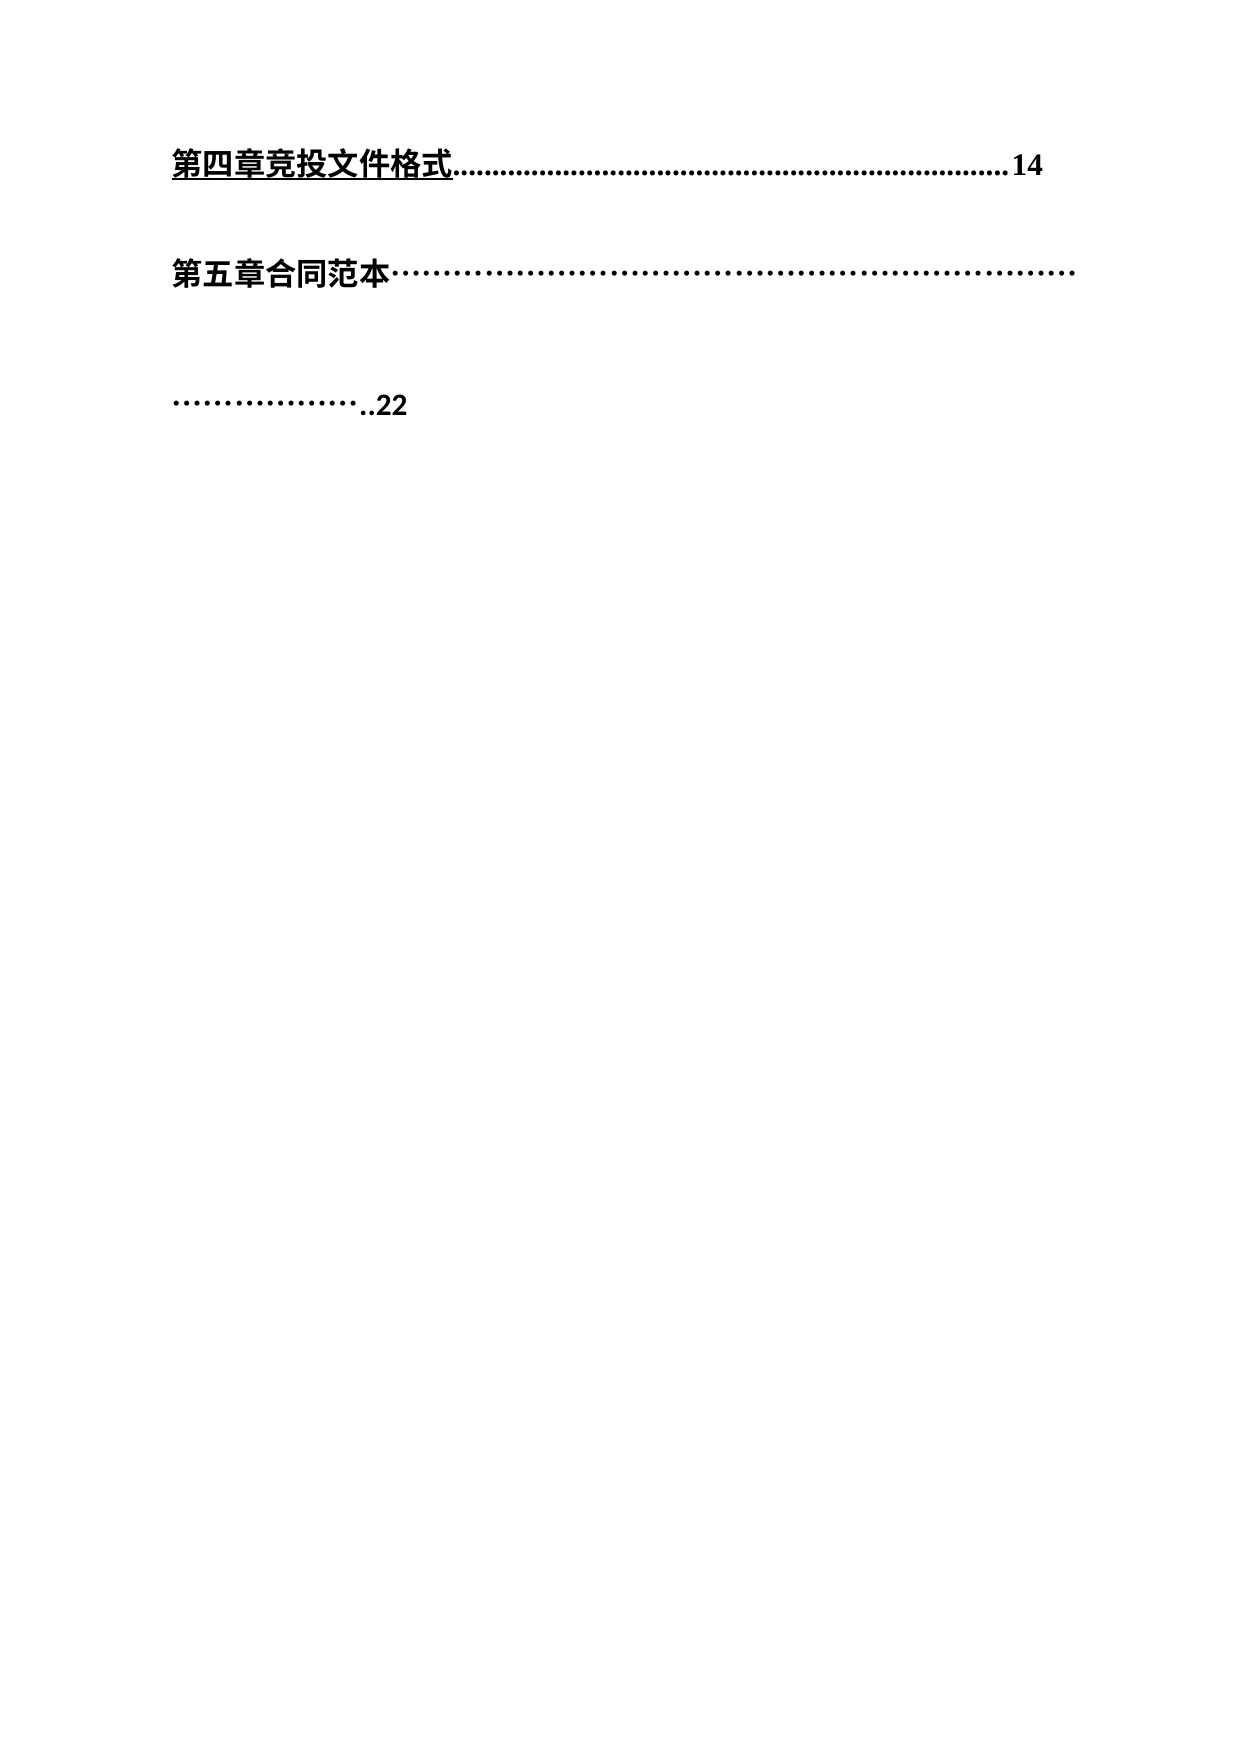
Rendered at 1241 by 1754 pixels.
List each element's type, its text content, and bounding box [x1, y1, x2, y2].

text 第五章合同范本…………………………………………………………………………..22 [171, 240, 1100, 435]
text 第四章竞投文件格式 14 [171, 129, 1100, 194]
